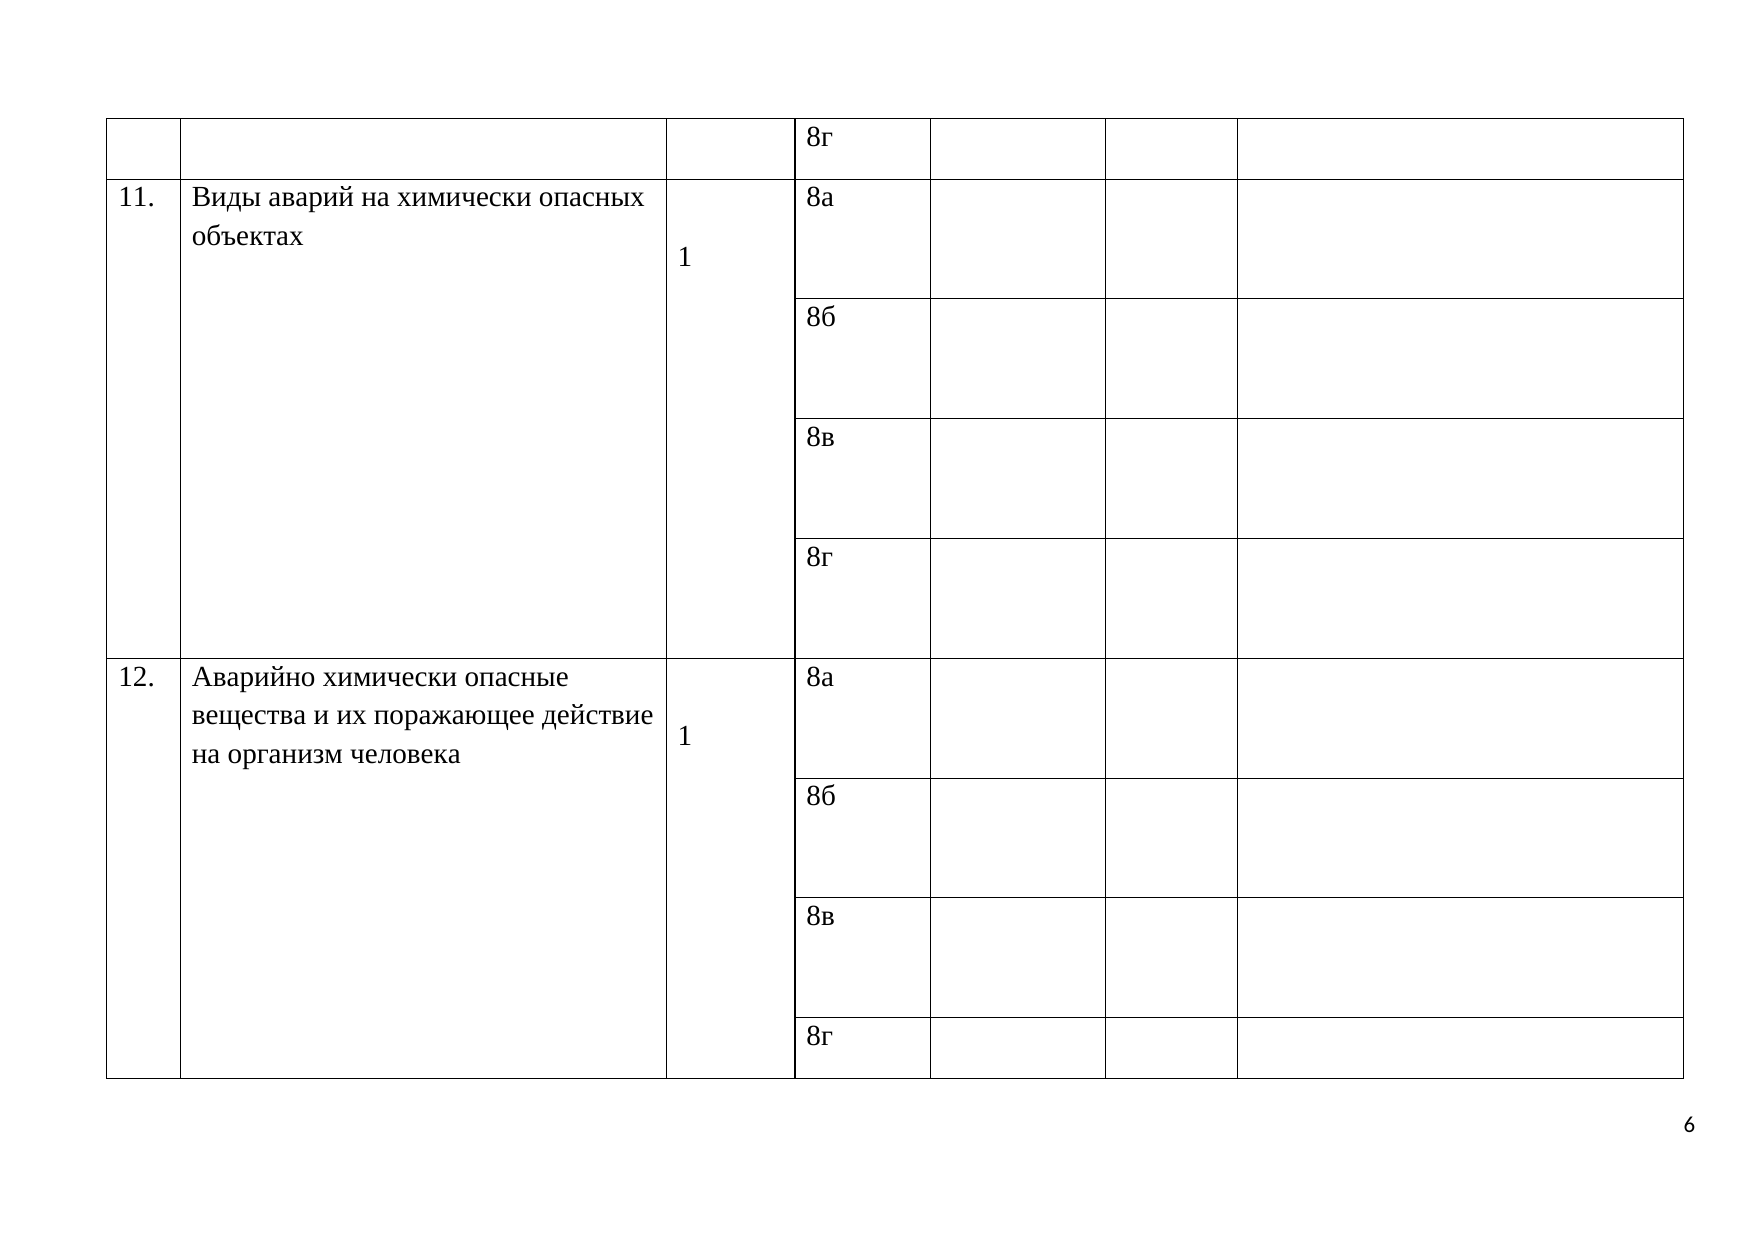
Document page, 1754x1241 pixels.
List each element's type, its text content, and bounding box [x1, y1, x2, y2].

table_cell [1106, 659, 1237, 777]
table_cell [1238, 299, 1683, 418]
table_cell [1238, 539, 1683, 658]
table_cell 8а [796, 659, 930, 777]
table_cell [1106, 419, 1237, 538]
table_cell 1 [667, 180, 794, 658]
table_cell [1238, 898, 1683, 1017]
table_cell [931, 119, 1105, 178]
table_cell 8б [796, 299, 930, 418]
table_cell [107, 180, 180, 658]
table_cell [931, 419, 1105, 538]
table_cell [1238, 419, 1683, 538]
table_cell [1238, 180, 1683, 298]
table_cell [931, 1018, 1105, 1077]
table_cell [1106, 1018, 1237, 1077]
table_cell 8б [796, 779, 930, 897]
table_cell [1106, 119, 1237, 178]
table_cell [1238, 779, 1683, 897]
table_cell [1106, 779, 1237, 897]
table_cell [1238, 119, 1683, 178]
table_cell 1 [667, 659, 794, 1077]
table_cell [1106, 539, 1237, 658]
table_cell [1106, 898, 1237, 1017]
table_cell 8г [796, 119, 930, 178]
table_cell [1238, 659, 1683, 777]
table_cell 8в [796, 898, 930, 1017]
table_cell Виды аварий на химически опасных объектах [181, 180, 666, 658]
table_cell [1106, 180, 1237, 298]
table_cell [931, 539, 1105, 658]
table_cell [931, 898, 1105, 1017]
table_cell [931, 779, 1105, 897]
table_cell [107, 659, 180, 1077]
table_cell [1238, 1018, 1683, 1077]
table_cell [1106, 299, 1237, 418]
table_cell 8г [796, 539, 930, 658]
table_cell 8а [796, 180, 930, 298]
table_cell [931, 180, 1105, 298]
table_cell 8в [796, 419, 930, 538]
table_cell Аварийно химически опасные вещества и их поражающее действие на организм человека [181, 659, 666, 1077]
table_cell [931, 659, 1105, 777]
table_cell 8г [796, 1018, 930, 1077]
table_cell [931, 299, 1105, 418]
